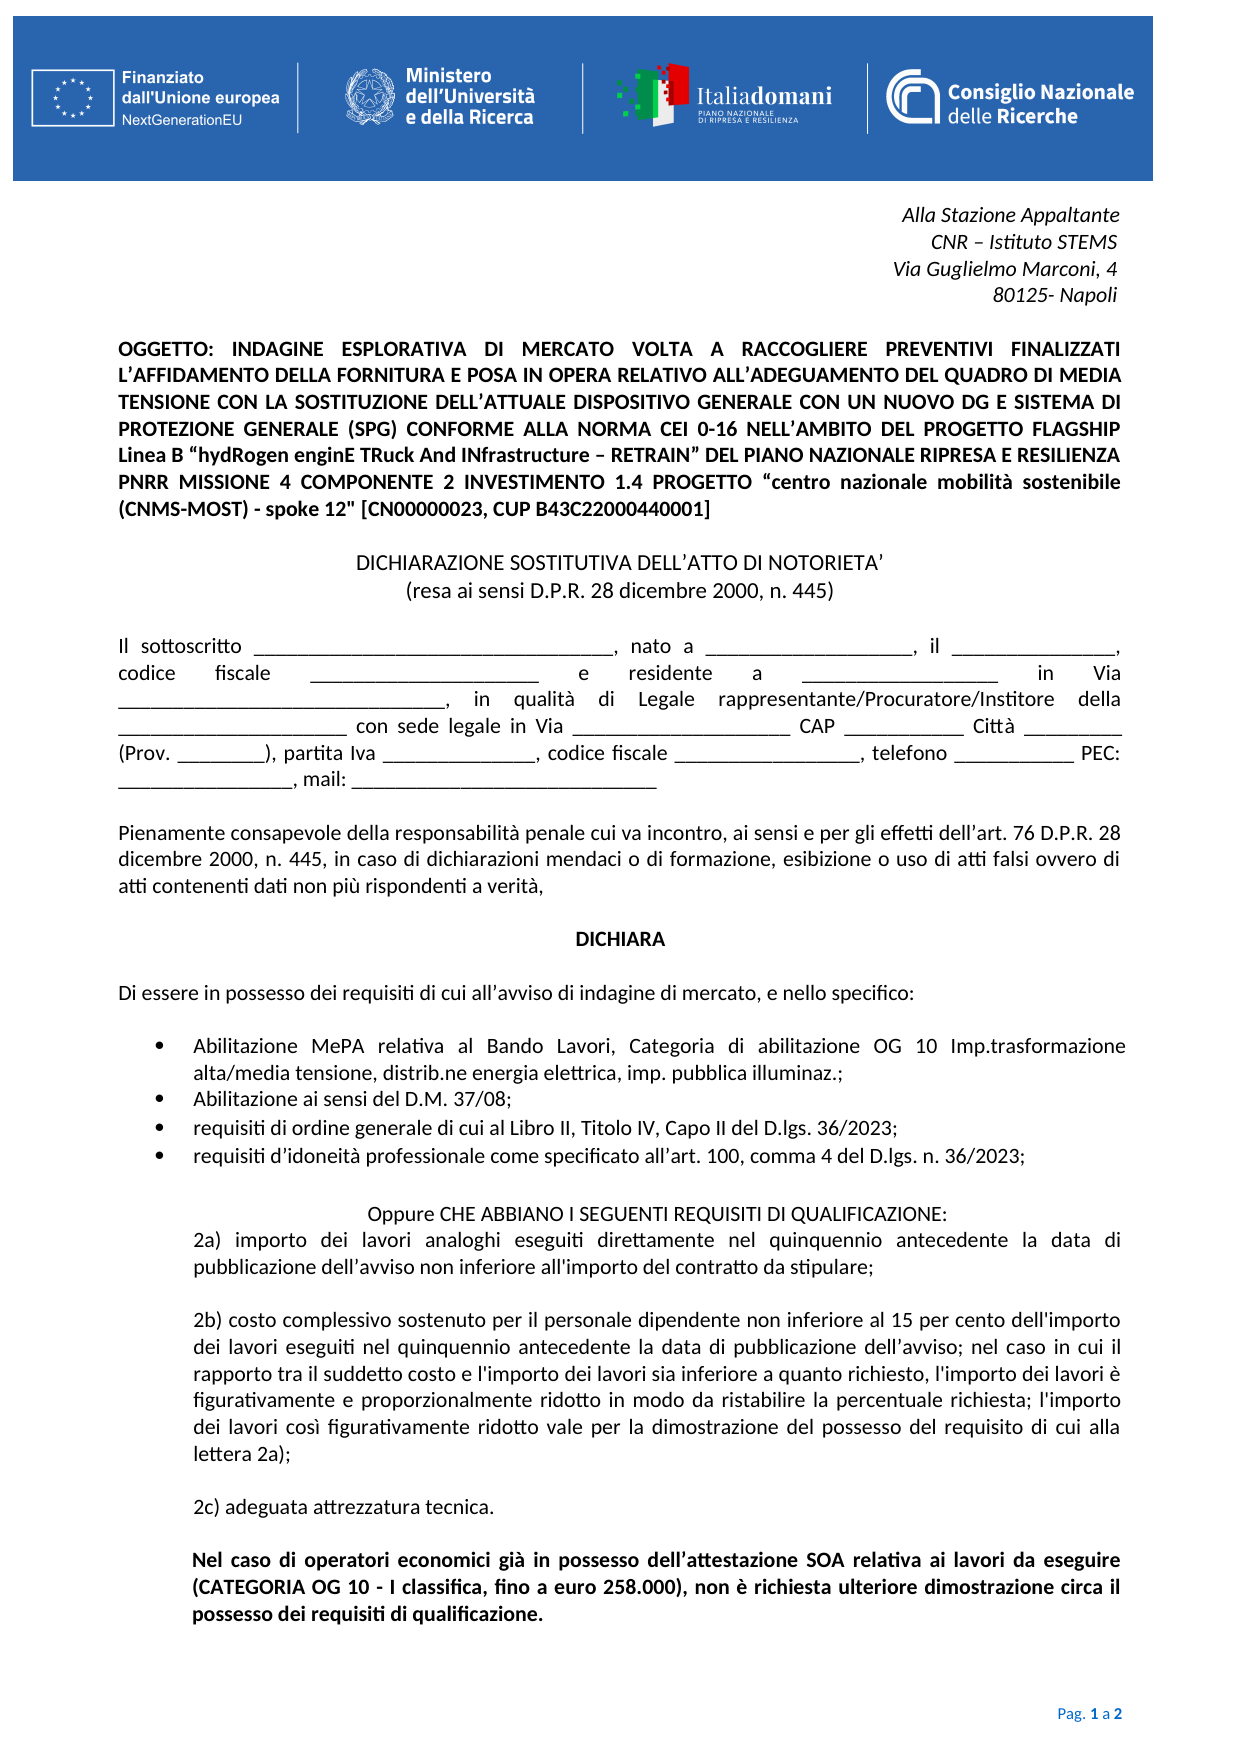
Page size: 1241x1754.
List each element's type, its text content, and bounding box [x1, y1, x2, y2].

picture [13, 16, 1153, 181]
list requisiti di ordine generale di cui al Libro II, Titolo IV, Capo II del D.lgs. 36/2023; [156, 1114, 1122, 1141]
list requisiti d’idoneità professionale come specificato all’art. 100, comma 4 del D.lgs. n. 36/2023; [156, 1143, 1122, 1169]
list Abilitazione ai sensi del D.M. 37/08; [156, 1086, 1122, 1112]
text Il sottoscritto _________________________________, nato a ___________________, il _______________, codice fiscale _____________________ e residente a __________________ in Via ______________________________, in qualità di Legale rappresentante/Procuratore/Institore della _____________________ con sede legale in Via ____________________ CAP ___________ Città _________ (Prov. ________), partita Iva ______________, codice fiscale _________________, telefono ___________ PEC: ________________, mail: ____________________________ [118, 632, 1122, 792]
text Pienamente consapevole della responsabilità penale cui va incontro, ai sensi e per gli effetti dell’art. 76 D.P.R. 28 dicembre 2000, n. 445, in caso di dichiarazioni mendaci o di formazione, esibizione o uso di atti falsi ovvero di atti contenenti dati non più rispondenti a verità, [118, 819, 1122, 899]
text 2c) adeguata attrezzatura tecnica. [193, 1493, 1122, 1520]
text Di essere in possesso dei requisiti di cui all’avviso di indagine di mercato, e nello specifico: [118, 979, 1122, 1006]
text 2b) costo complessivo sostenuto per il personale dipendente non inferiore al 15 per cento dell'importo dei lavori eseguiti nel quinquennio antecedente la data di pubblicazione dell’avviso; nel caso in cui il rapporto tra il suddetto costo e l'importo dei lavori sia inferiore a quanto richiesto, l'importo dei lavori è figurativamente e proporzionalmente ridotto in modo da ristabilire la percentuale richiesta; l'importo dei lavori così figurativamente ridotto vale per la dimostrazione del possesso del requisito di cui alla lettera 2a); [193, 1306, 1122, 1466]
text Via Guglielmo Marconi, 4 [118, 255, 1119, 281]
text DICHIARAZIONE SOSTITUTIVA DELL’ATTO DI NOTORIETA’ [118, 548, 1122, 576]
text Alla Stazione Appaltante [118, 201, 1119, 228]
text 2a) importo dei lavori analoghi eseguiti direttamente nel quinquennio antecedente la data di pubblicazione dell’avviso non inferiore all'importo del contratto da stipulare; [193, 1226, 1122, 1280]
text 80125- Napoli [118, 281, 1119, 308]
text Nel caso di operatori economici già in possesso dell’attestazione SOA relativa ai lavori da eseguire (CATEGORIA OG 10 - I classifica, fino a euro 258.000), non è richiesta ulteriore dimostrazione circa il possesso dei requisiti di qualificazione. [192, 1546, 1122, 1626]
text OGGETTO: INDAGINE ESPLORATIVA DI MERCATO VOLTA A RACCOGLIERE PREVENTIVI FINALIZZATI L’AFFIDAMENTO DELLA FORNITURA E POSA IN OPERA RELATIVO ALL’ADEGUAMENTO DEL QUADRO DI MEDIA TENSIONE CON LA SOSTITUZIONE DELL’ATTUALE DISPOSITIVO GENERALE CON UN NUOVO DG E SISTEMA DI PROTEZIONE GENERALE (SPG) CONFORME ALLA NORMA CEI 0-16 NELL’AMBITO DEL PROGETTO FLAGSHIP Linea B “hydRogen enginE TRuck And INfrastructure – RETRAIN” DEL PIANO NAZIONALE RIPRESA E RESILIENZA PNRR MISSIONE 4 COMPONENTE 2 INVESTIMENTO 1.4 PROGETTO “centro nazionale mobilità sostenibile (CNMS-MOST) - spoke 12" [CN00000023, CUP B43C22000440001] [118, 335, 1122, 521]
text CNR – Istituto STEMS [118, 228, 1119, 255]
text DICHIARA [118, 926, 1122, 952]
list Abilitazione MePA relativa al Bando Lavori, Categoria di abilitazione OG 10 Imp.trasformazione alta/media tensione, distrib.ne energia elettrica, imp. pubblica illuminaz.; [156, 1032, 1127, 1086]
text Oppure CHE ABBIANO I SEGUENTI REQUISITI DI QUALIFICAZIONE: [193, 1200, 1122, 1226]
text (resa ai sensi D.P.R. 28 dicembre 2000, n. 445) [118, 576, 1122, 604]
